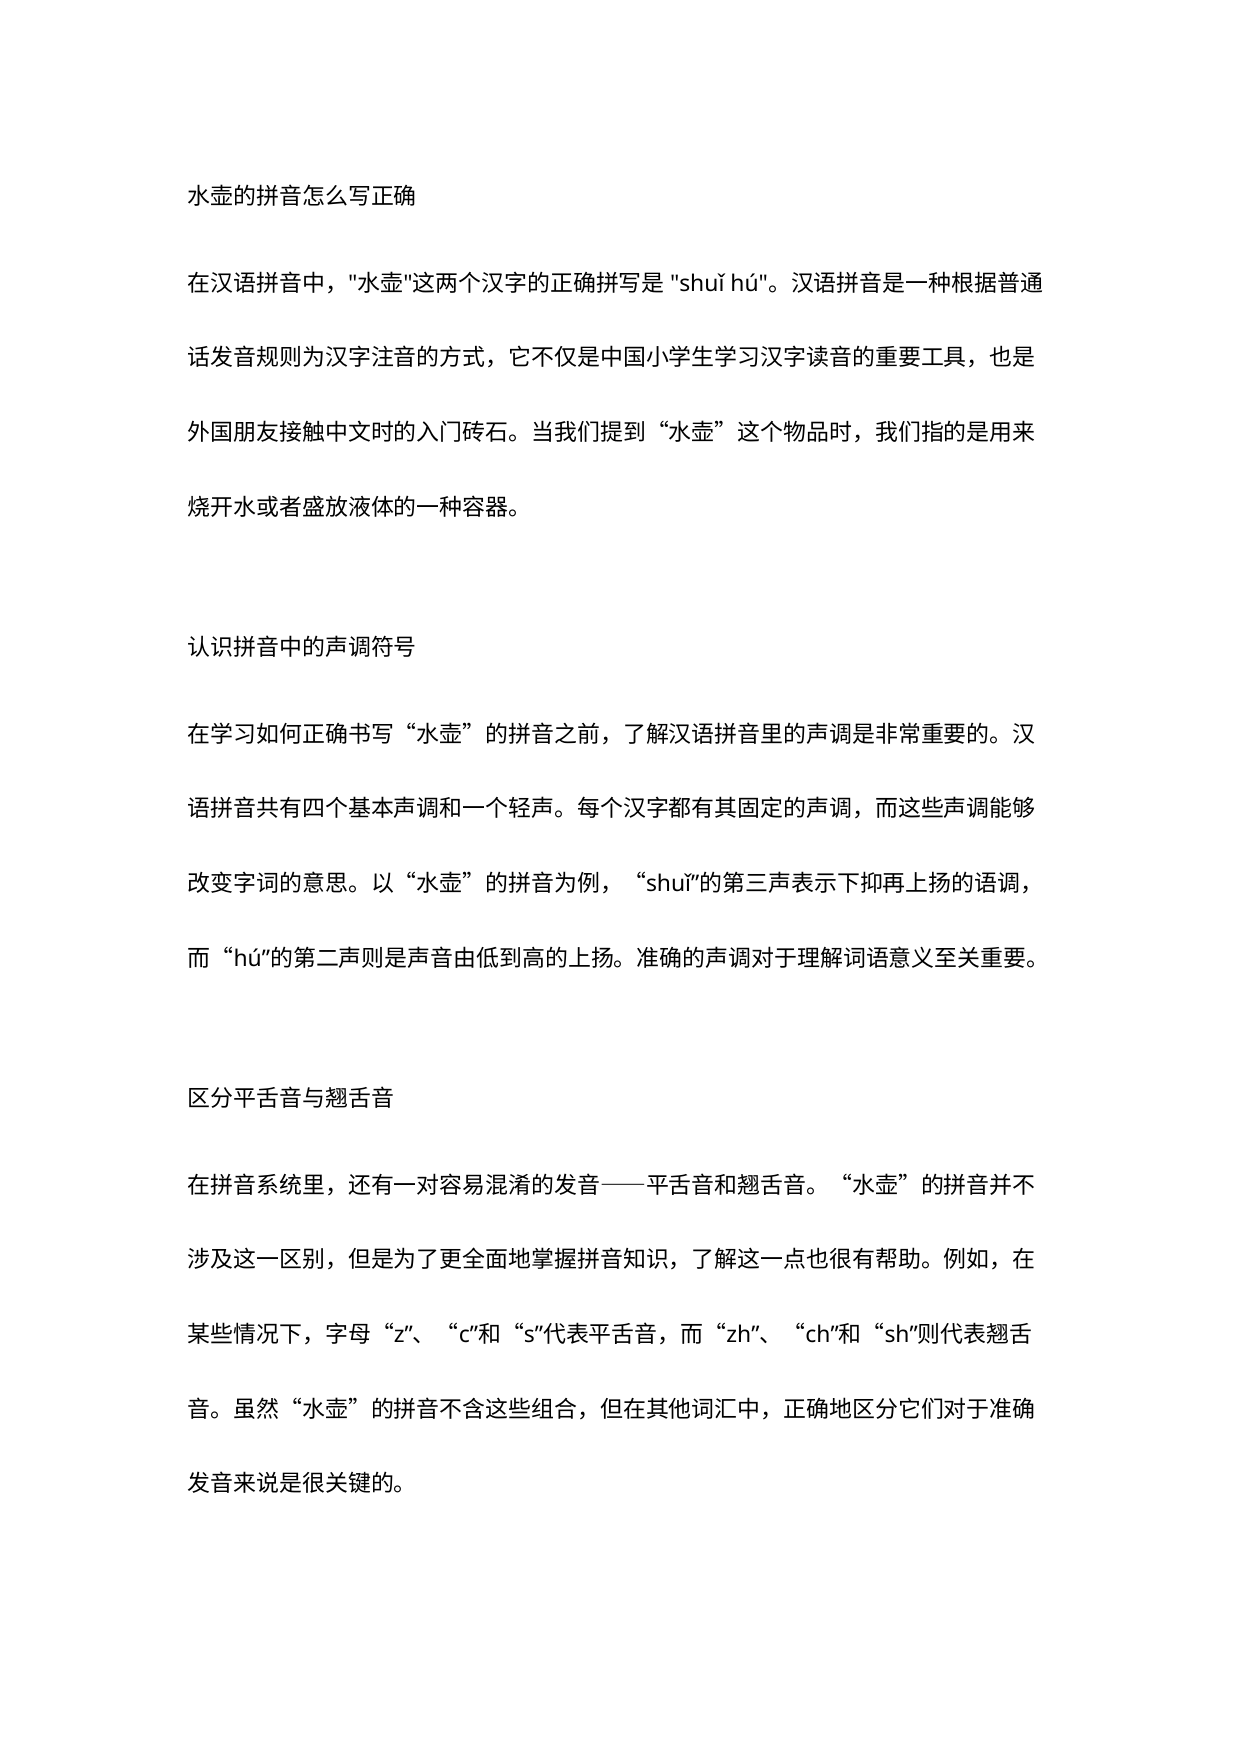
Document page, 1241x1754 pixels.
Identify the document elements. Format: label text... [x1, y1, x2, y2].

text 在拼音系统里，还有一对容易混淆的发音——平舌音和翘舌音。“水壶”的拼音并不涉及这一区别，但是为了更全面地掌握拼音知识，了解这一点也很有帮助。例如，在某些情况下，字母“z”、“c”和“s”代表平舌音，而“zh”、“ch”和“sh”则代表翘舌音。虽然“水壶”的拼音不含这些组合，但在其他词汇中，正确地区分它们对于准确发音来说是很关键的。 [187, 1151, 1053, 1514]
text 在学习如何正确书写“水壶”的拼音之前，了解汉语拼音里的声调是非常重要的。汉语拼音共有四个基本声调和一个轻声。每个汉字都有其固定的声调，而这些声调能够改变字词的意思。以“水壶”的拼音为例，“shuǐ”的第三声表示下抑再上扬的语调，而“hú”的第二声则是声音由低到高的上扬。准确的声调对于理解词语意义至关重要。 [187, 699, 1053, 989]
text 认识拼音中的声调符号 [187, 613, 1053, 678]
text 区分平舌音与翘舌音 [187, 1064, 1053, 1129]
text 在汉语拼音中，"水壶"这两个汉字的正确拼写是 "shuǐ hú"。汉语拼音是一种根据普通话发音规则为汉字注音的方式，它不仅是中国小学生学习汉字读音的重要工具，也是外国朋友接触中文时的入门砖石。当我们提到“水壶”这个物品时，我们指的是用来烧开水或者盛放液体的一种容器。 [187, 248, 1053, 538]
text 水壶的拼音怎么写正确 [187, 162, 1053, 227]
